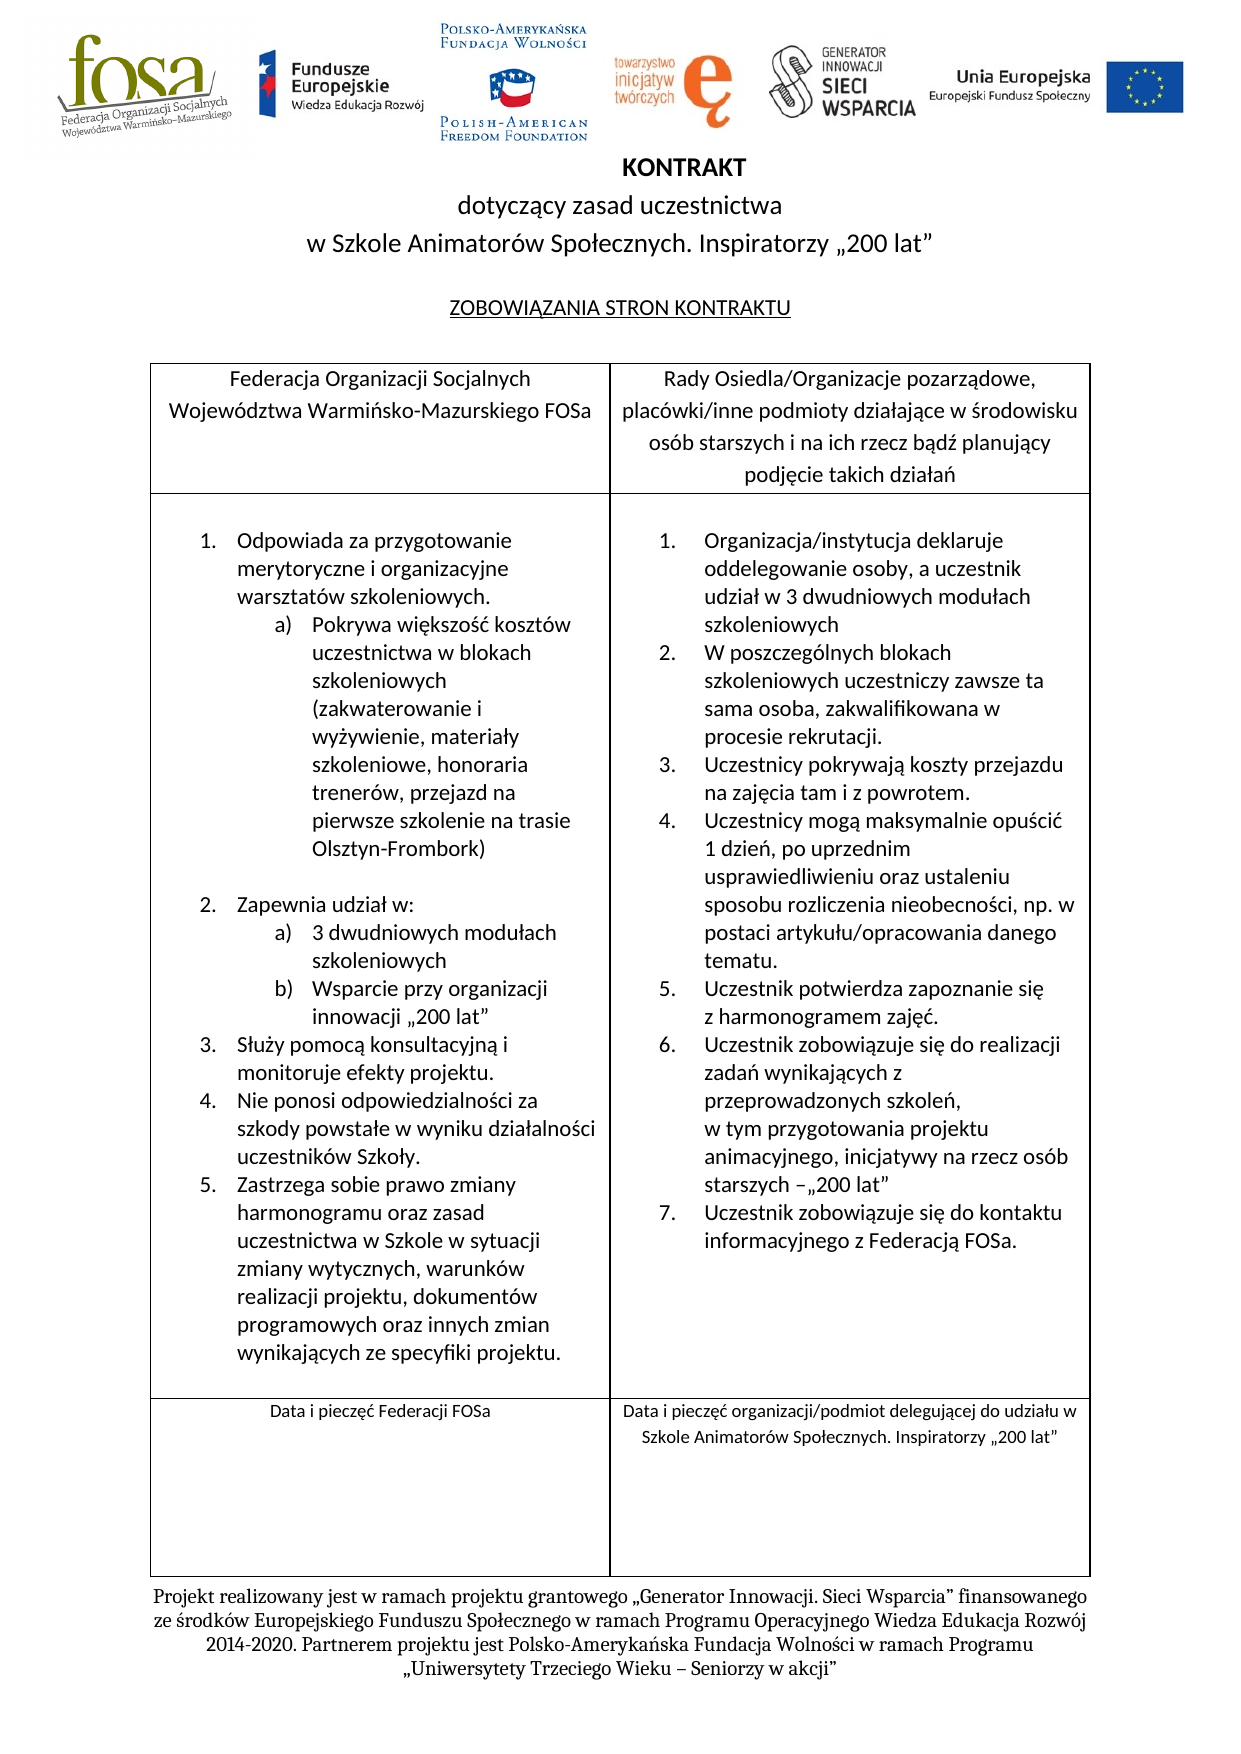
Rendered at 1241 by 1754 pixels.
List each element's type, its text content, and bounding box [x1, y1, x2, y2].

table_cell Odpowiada za przygotowanie merytoryczne i organizacyjne warsztatów szkoleniowych. Pokrywa większość kosztów uczestnictwa w blokach szkoleniowych (zakwaterowanie i wyżywienie, materiały szkoleniowe, honoraria trenerów, przejazd na pierwsze szkolenie na trasie Olsztyn-Frombork) Zapewnia udział w: 3 dwudniowych modułach szkoleniowych Wsparcie przy organizacji innowacji „200 lat” Służy pomocą konsultacyjną i monitoruje efekty projektu. Nie ponosi odpowiedzialności za szkody powstałe w wyniku działalności uczestników Szkoły. Zastrzega sobie prawo zmiany harmonogramu oraz zasad uczestnictwa w Szkole w sytuacji zmiany wytycznych, warunków realizacji projektu, dokumentów programowych oraz innych zmian wynikających ze specyfiki projektu. [151, 494, 609, 1398]
text KONTRAKT [150, 150, 1090, 183]
text ZOBOWIĄZANIA STRON KONTRAKTU [150, 293, 1090, 321]
text dotyczący zasad uczestnictwa [150, 188, 1090, 221]
table_header Rady Osiedla/Organizacje pozarządowe, placówki/inne podmioty działające w środowisku osób starszych i na ich rzecz bądź planujący podjęcie takich działań [611, 364, 1089, 492]
table_cell Organizacja/instytucja deklaruje oddelegowanie osoby, a uczestnik udział w 3 dwudniowych modułach szkoleniowych W poszczególnych blokach szkoleniowych uczestniczy zawsze ta sama osoba, zakwalifikowana w procesie rekrutacji. Uczestnicy pokrywają koszty przejazdu na zajęcia tam i z powrotem. Uczestnicy mogą maksymalnie opuścić 1 dzień, po uprzednim usprawiedliwieniu oraz ustaleniu sposobu rozliczenia nieobecności, np. w postaci artykułu/opracowania danego tematu. Uczestnik potwierdza zapoznanie się z harmonogramem zajęć. Uczestnik zobowiązuje się do realizacji zadań wynikających z przeprowadzonych szkoleń, w tym przygotowania projektu animacyjnego, inicjatywy na rzecz osób starszych –„200 lat” Uczestnik zobowiązuje się do kontaktu informacyjnego z Federacją FOSa. [611, 494, 1089, 1398]
table_header Federacja Organizacji Socjalnych Województwa Warmińsko-Mazurskiego FOSa [151, 364, 609, 492]
picture [18, 11, 1191, 161]
text w Szkole Animatorów Społecznych. Inspiratorzy „200 lat” [150, 226, 1090, 289]
table_cell Data i pieczęć Federacji FOSa [151, 1399, 609, 1576]
table_cell Data i pieczęć organizacji/podmiot delegującej do udziału w Szkole Animatorów Społecznych. Inspiratorzy „200 lat” [611, 1399, 1089, 1576]
